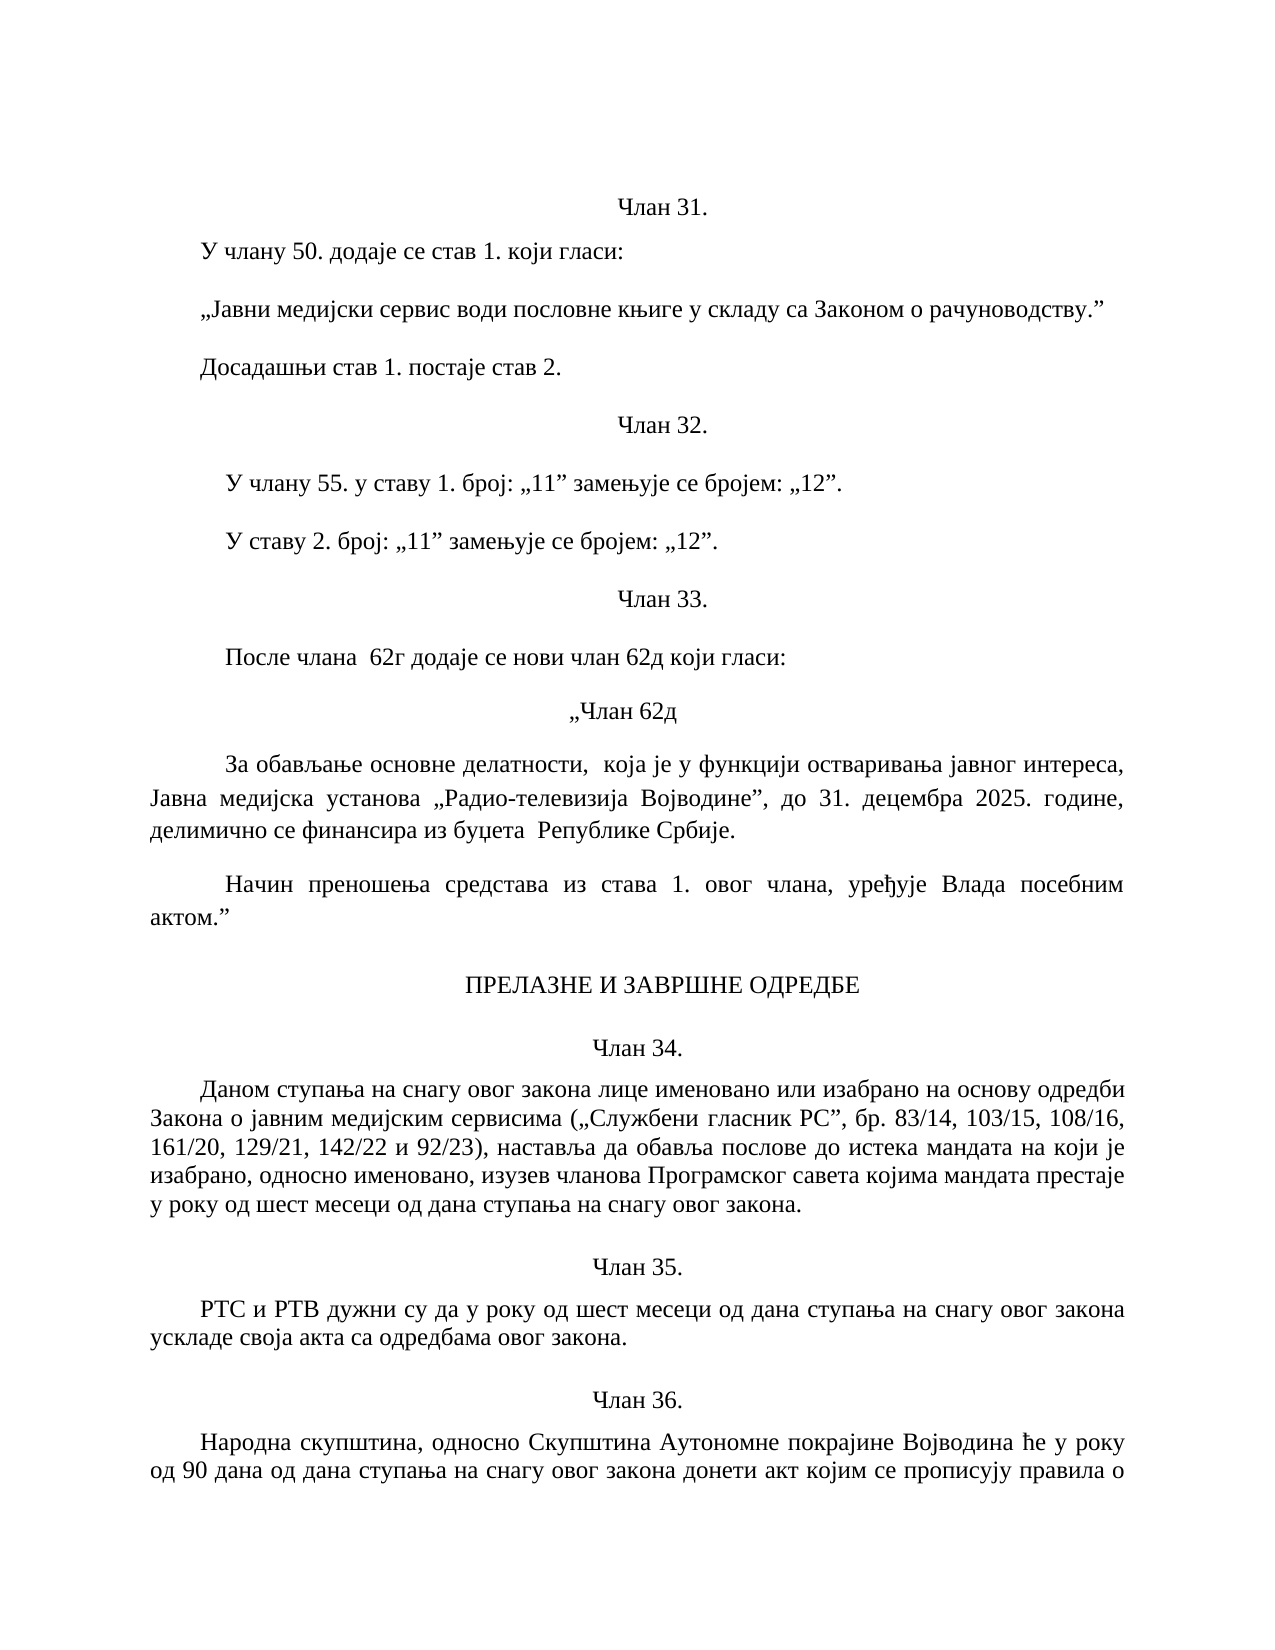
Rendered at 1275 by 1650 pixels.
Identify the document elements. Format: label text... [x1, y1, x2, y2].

text „Јавни медијски сервис води пословне књиге у складу са Законом о рачуноводству.” [150, 294, 1125, 323]
text Члан 33. [150, 584, 1125, 613]
text За обављање основне делатности, која је у функцији остваривања јавног интереса, Јавна медијска установа „Радио-телевизија Војводине”, до 31. децембра 2025. године, делимично се финансира из буџета Републике Србије. [150, 749, 1125, 844]
text Члан 32. [150, 410, 1125, 439]
text У ставу 2. број: „11” замењује се бројем: „12”. [150, 526, 1125, 555]
text „Члан 62д [150, 696, 1125, 724]
text РТС и РТВ дужни су да у року од шест месеци од дана ступања на снагу овог закона ускладе своја акта са одредбама овог закона. [150, 1294, 1125, 1351]
text У члану 55. у ставу 1. број: „11” замењује се бројем: „12”. [150, 468, 1125, 497]
text Члан 35. [150, 1252, 1125, 1281]
text Члан 31. [150, 192, 1125, 221]
text У члану 50. додаје се став 1. који гласи: [150, 236, 1125, 265]
text Члан 34. [150, 1033, 1125, 1062]
text ПРЕЛАЗНЕ И ЗАВРШНЕ ОДРЕДБЕ [150, 970, 1125, 999]
text Даном ступања на снагу овог закона лице именовано или изабрано на основу одредби Закона о јавним медијским сервисима („Службени гласник РС”, бр. 83/14, 103/15, 108/16, 161/20, 129/21, 142/22 и 92/23), наставља да обавља послове до истека мандата на који је изабрано, односно именовано, изузев чланова Програмског савета којима мандата престаје у року од шест месеци од дана ступања на снагу овог закона. [150, 1074, 1125, 1218]
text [150, 1427, 1125, 1484]
text Начин преношења средстава из става 1. овог члана, уређује Влада посебним актом.” [150, 869, 1125, 931]
text После члана 62г додаје се нови члан 62д који гласи: [150, 642, 1125, 671]
text Досадашњи став 1. постаје став 2. [150, 352, 1125, 381]
text Члан 36. [150, 1386, 1125, 1414]
